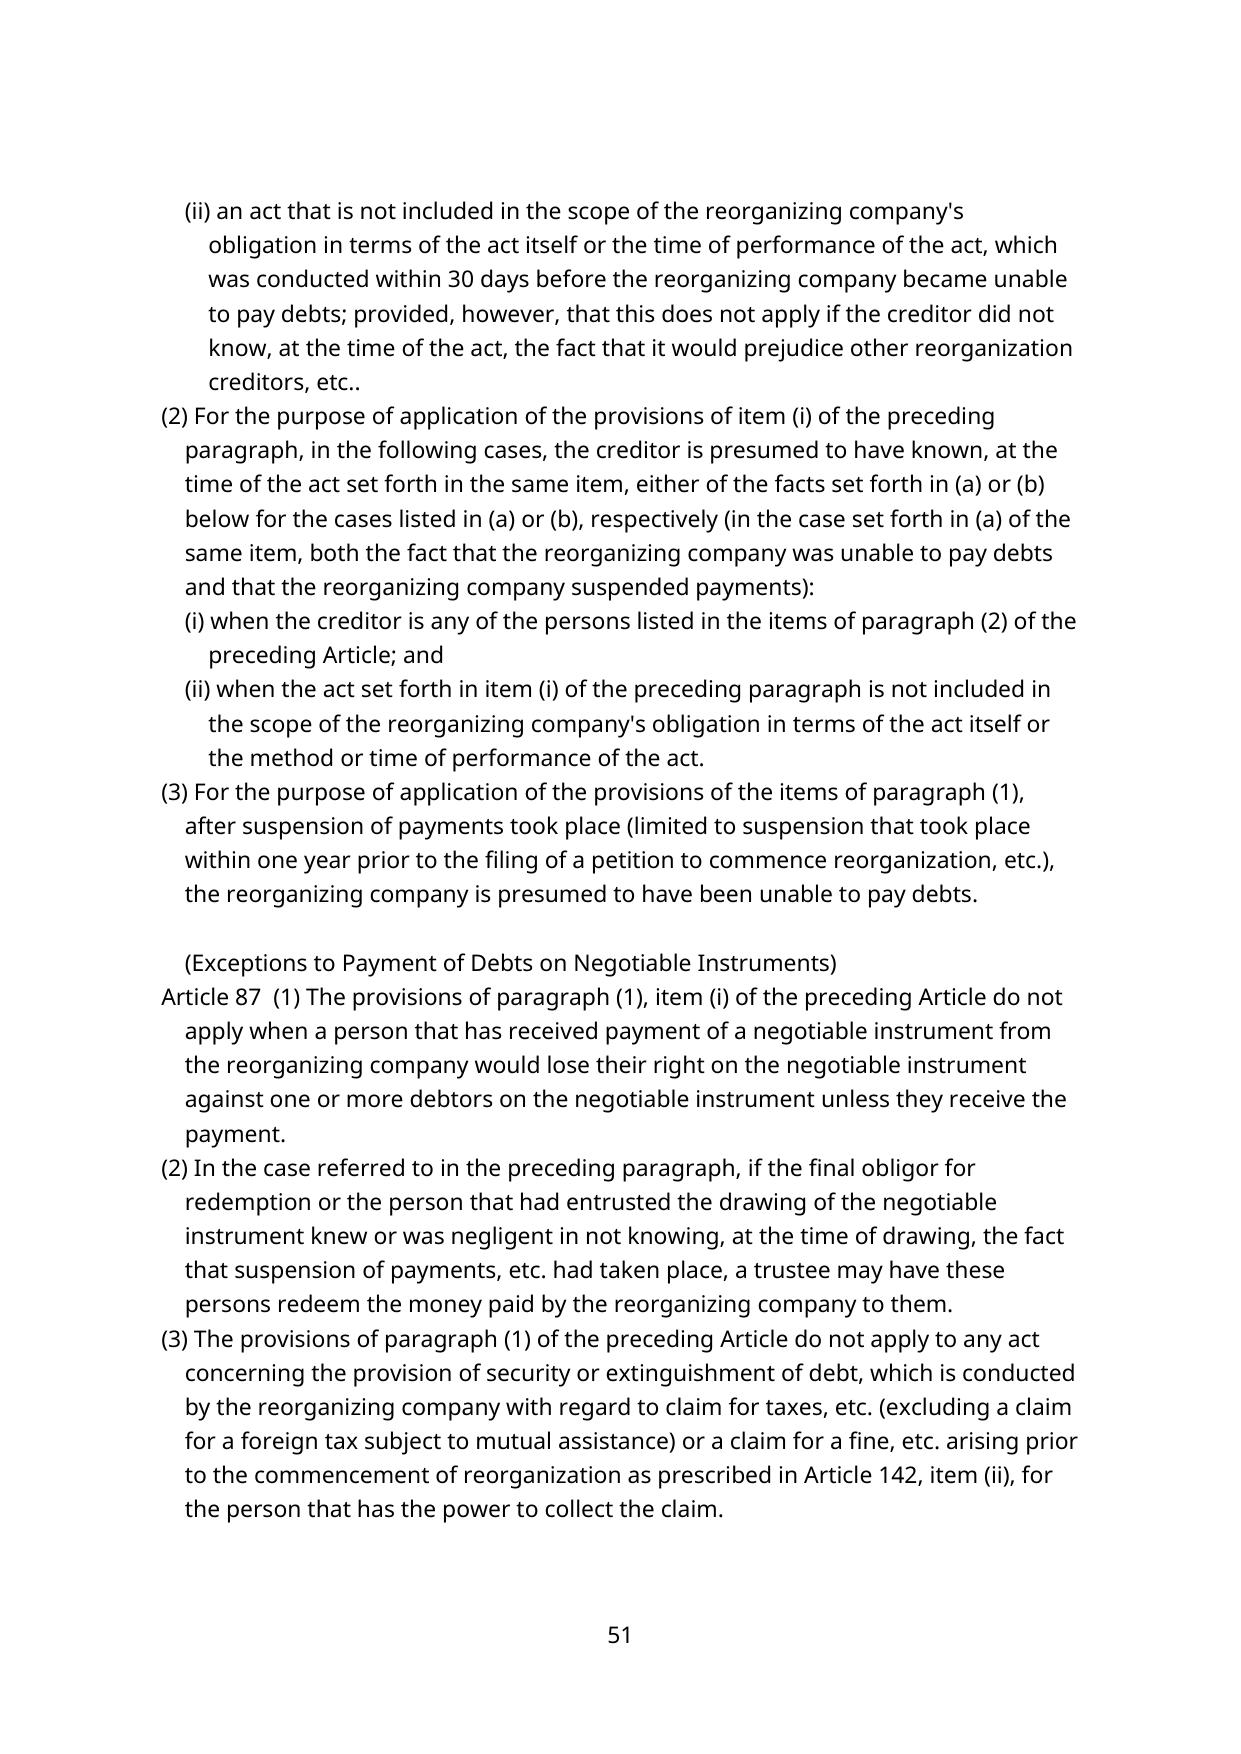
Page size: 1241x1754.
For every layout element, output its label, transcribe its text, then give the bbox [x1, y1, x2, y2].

text (2) For the purpose of application of the provisions of item (i) of the preceding paragraph, in the following cases, the creditor is presumed to have known, at the time of the act set forth in the same item, either of the facts set forth in (a) or (b) below for the cases listed in (a) or (b), respectively (in the case set forth in (a) of the same item, both the fact that the reorganizing company was unable to pay debts and that the reorganizing company suspended payments): [161, 399, 1079, 604]
text (3) The provisions of paragraph (1) of the preceding Article do not apply to any act concerning the provision of security or extinguishment of debt, which is conducted by the reorganizing company with regard to claim for taxes, etc. (excluding a claim for a foreign tax subject to mutual assistance) or a claim for a fine, etc. arising prior to the commencement of reorganization as prescribed in Article 142, item (ii), for the person that has the power to collect the claim. [161, 1321, 1079, 1526]
text (ii) an act that is not included in the scope of the reorganizing company's obligation in terms of the act itself or the time of performance of the act, which was conducted within 30 days before the reorganizing company became unable to pay debts; provided, however, that this does not apply if the creditor did not know, at the time of the act, the fact that it would prejudice other reorganization creditors, etc.. [184, 194, 1079, 399]
text (3) For the purpose of application of the provisions of the items of paragraph (1), after suspension of payments took place (limited to suspension that took place within one year prior to the filing of a petition to commence reorganization, etc.), the reorganizing company is presumed to have been unable to pay debts. [161, 774, 1079, 911]
text (i) when the creditor is any of the persons listed in the items of paragraph (2) of the preceding Article; and [184, 604, 1079, 672]
text (Exceptions to Payment of Debts on Negotiable Instruments) [184, 945, 1079, 979]
text (ii) when the act set forth in item (i) of the preceding paragraph is not included in the scope of the reorganizing company's obligation in terms of the act itself or the method or time of performance of the act. [184, 672, 1079, 774]
text (2) In the case referred to in the preceding paragraph, if the final obligor for redemption or the person that had entrusted the drawing of the negotiable instrument knew or was negligent in not knowing, at the time of drawing, the fact that suspension of payments, etc. had taken place, a trustee may have these persons redeem the money paid by the reorganizing company to them. [161, 1150, 1079, 1321]
text Article 87 (1) The provisions of paragraph (1), item (i) of the preceding Article do not apply when a person that has received payment of a negotiable instrument from the reorganizing company would lose their right on the negotiable instrument against one or more debtors on the negotiable instrument unless they receive the payment. [161, 979, 1079, 1150]
